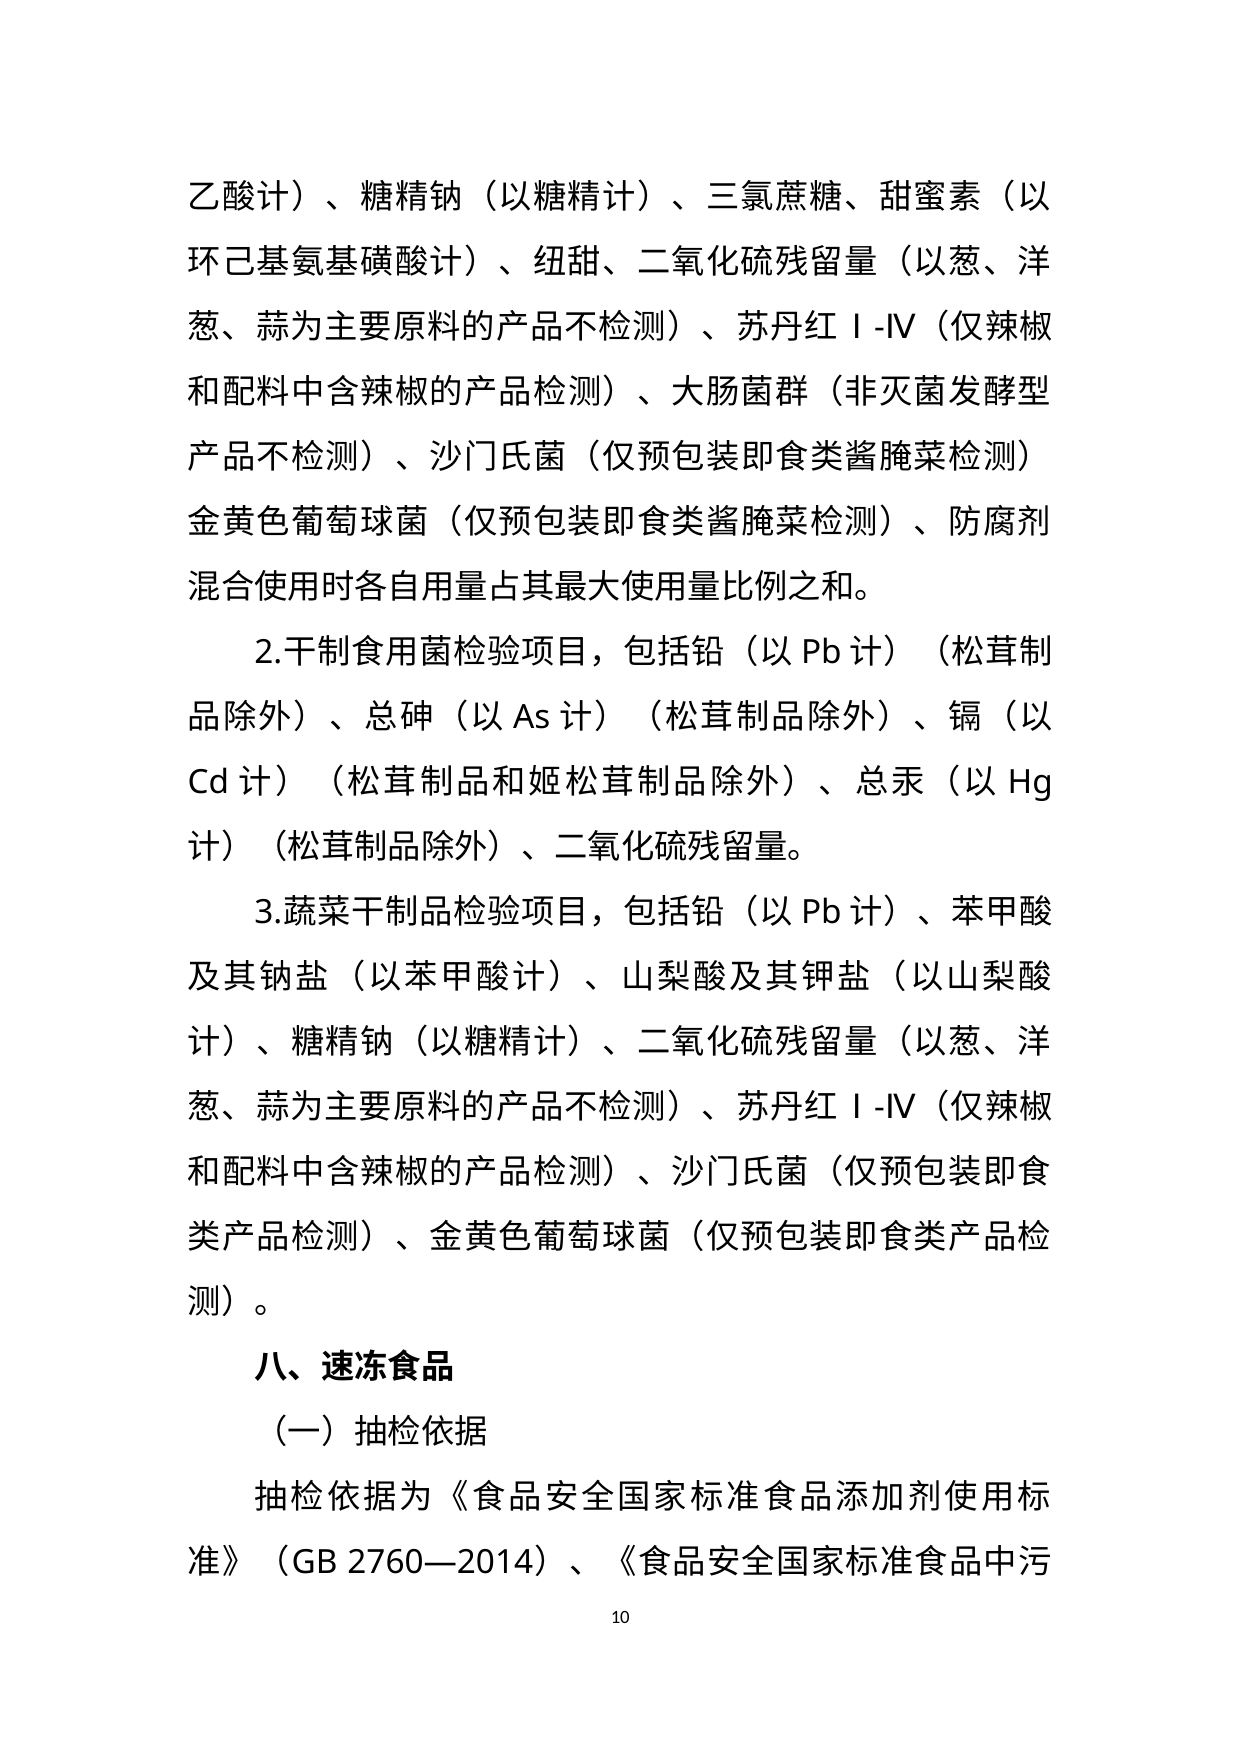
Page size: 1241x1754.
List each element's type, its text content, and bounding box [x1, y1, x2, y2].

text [187, 1462, 1053, 1592]
list 抽检依据 [187, 1397, 1053, 1462]
text 2.干制食用菌检验项目，包括铅（以Pb计）（松茸制品除外）、总砷（以As计）（松茸制品除外）、镉（以Cd计）（松茸制品和姬松茸制品除外）、总汞（以Hg计）（松茸制品除外）、二氧化硫残留量。 [187, 617, 1053, 877]
text 3.蔬菜干制品检验项目，包括铅（以Pb计）、苯甲酸及其钠盐（以苯甲酸计）、山梨酸及其钾盐（以山梨酸计）、糖精钠（以糖精计）、二氧化硫残留量（以葱、洋葱、蒜为主要原料的产品不检测）、苏丹红Ⅰ-Ⅳ（仅辣椒和配料中含辣椒的产品检测）、沙门氏菌（仅预包装即食类产品检测）、金黄色葡萄球菌（仅预包装即食类产品检测）。 [187, 877, 1053, 1332]
text 八、速冻食品 [254, 1332, 1053, 1397]
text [187, 162, 1053, 617]
